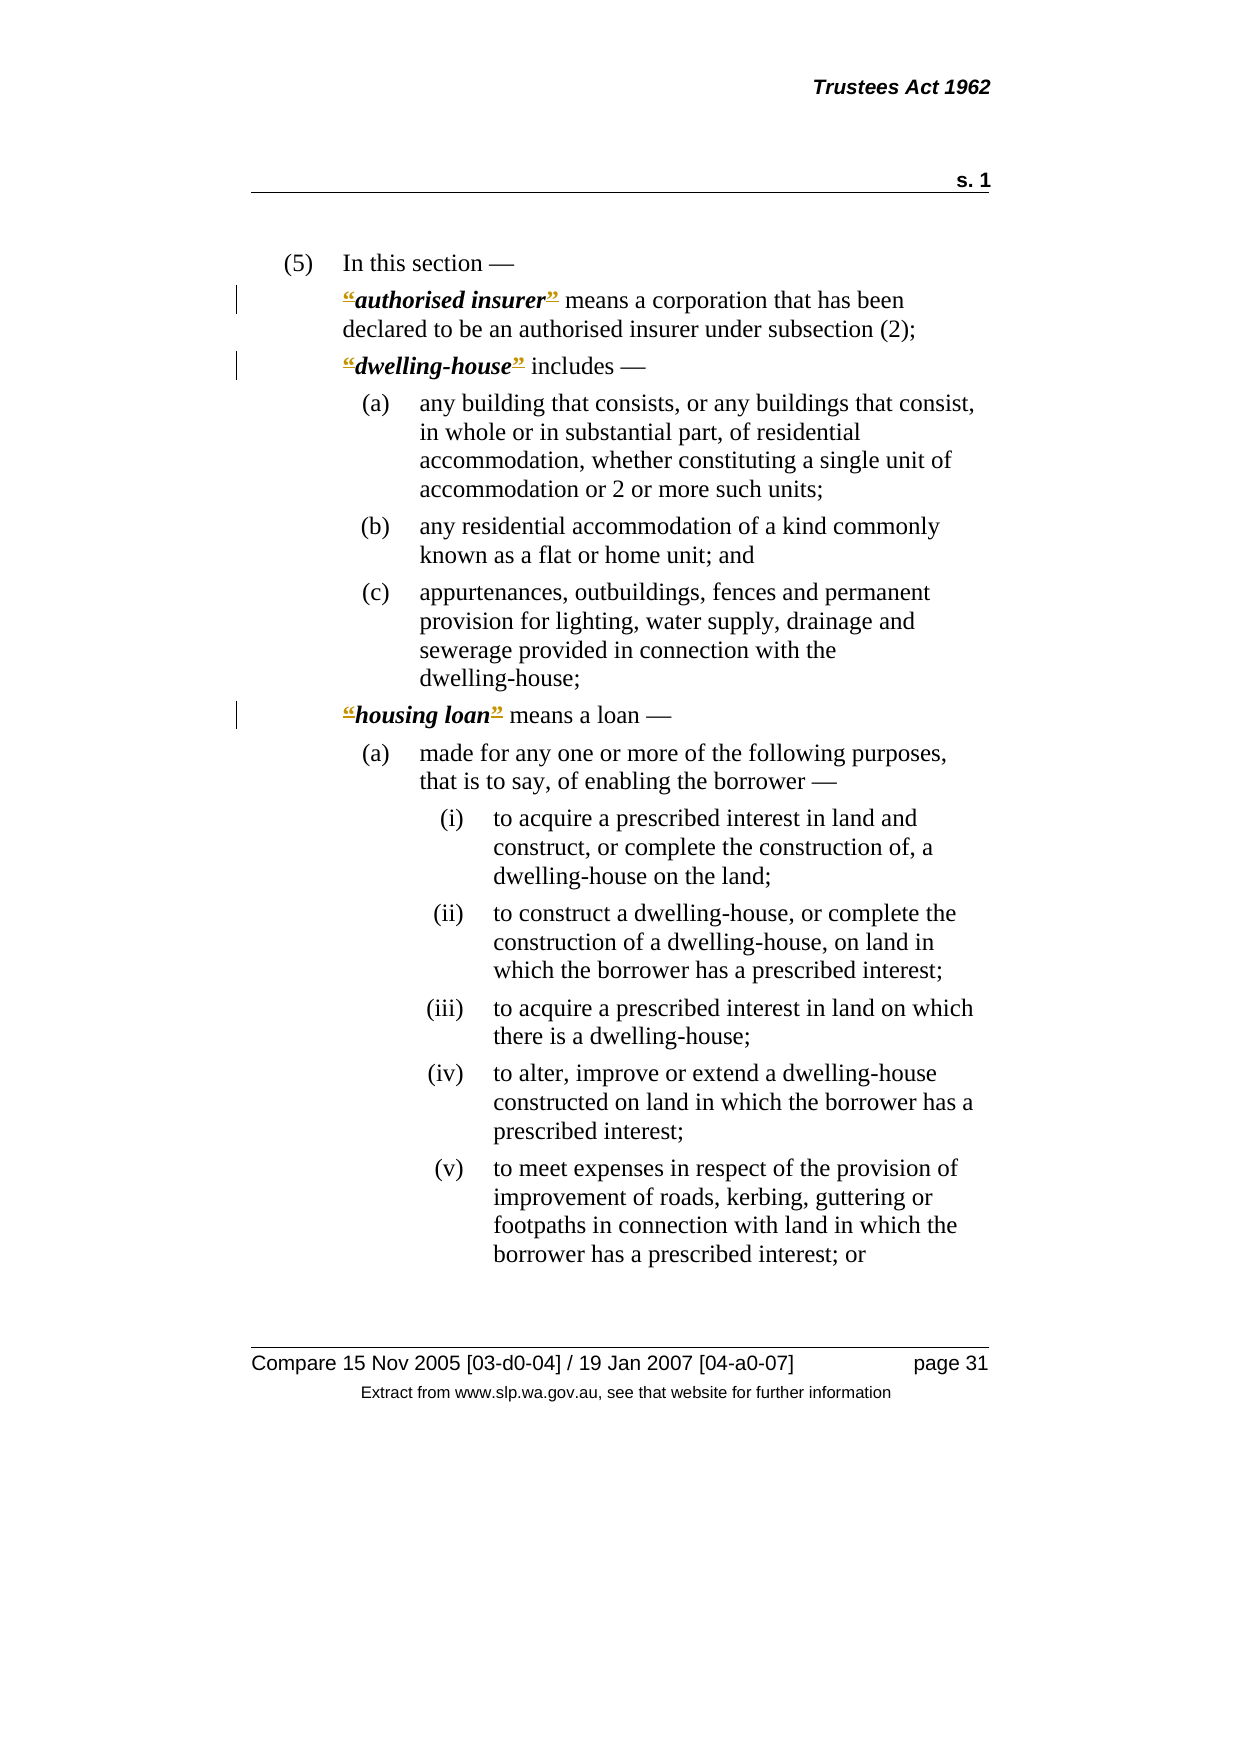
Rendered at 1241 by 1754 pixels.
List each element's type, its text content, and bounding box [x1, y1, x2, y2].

text dwelling-house includes — [251, 351, 989, 380]
text (v) to meet expenses in respect of the provision of improvement of roads, kerbing, guttering or footpaths in connection with land in which the borrower has a prescribed interest; or [251, 1153, 989, 1268]
text (5) In this section — [251, 248, 989, 277]
text housing loan means a loan — [251, 701, 989, 729]
text (b) any residential accommodation of a kind commonly known as a flat or home unit; and [251, 511, 989, 569]
text (i) to acquire a prescribed interest in land and construct, or complete the construction of, a dwelling-house on the land; [251, 803, 989, 890]
text (a) any building that consists, or any buildings that consist, in whole or in substantial part, of residential accommodation, whether constituting a single unit of accommodation or 2 or more such units; [251, 388, 989, 503]
text (iv) to alter, improve or extend a dwelling-house constructed on land in which the borrower has a prescribed interest; [251, 1058, 989, 1145]
text authorised insurer means a corporation that has been declared to be an authorised insurer under subsection (2); [251, 285, 989, 343]
text (iii) to acquire a prescribed interest in land on which there is a dwelling-house; [251, 993, 989, 1050]
text (c) appurtenances, outbuildings, fences and permanent provision for lighting, water supply, drainage and sewerage provided in connection with the dwelling-house; [251, 577, 989, 692]
text (ii) to construct a dwelling-house, or complete the construction of a dwelling-house, on land in which the borrower has a prescribed interest; [251, 898, 989, 984]
text (a) made for any one or more of the following purposes, that is to say, of enabling the borrower — [251, 738, 989, 795]
